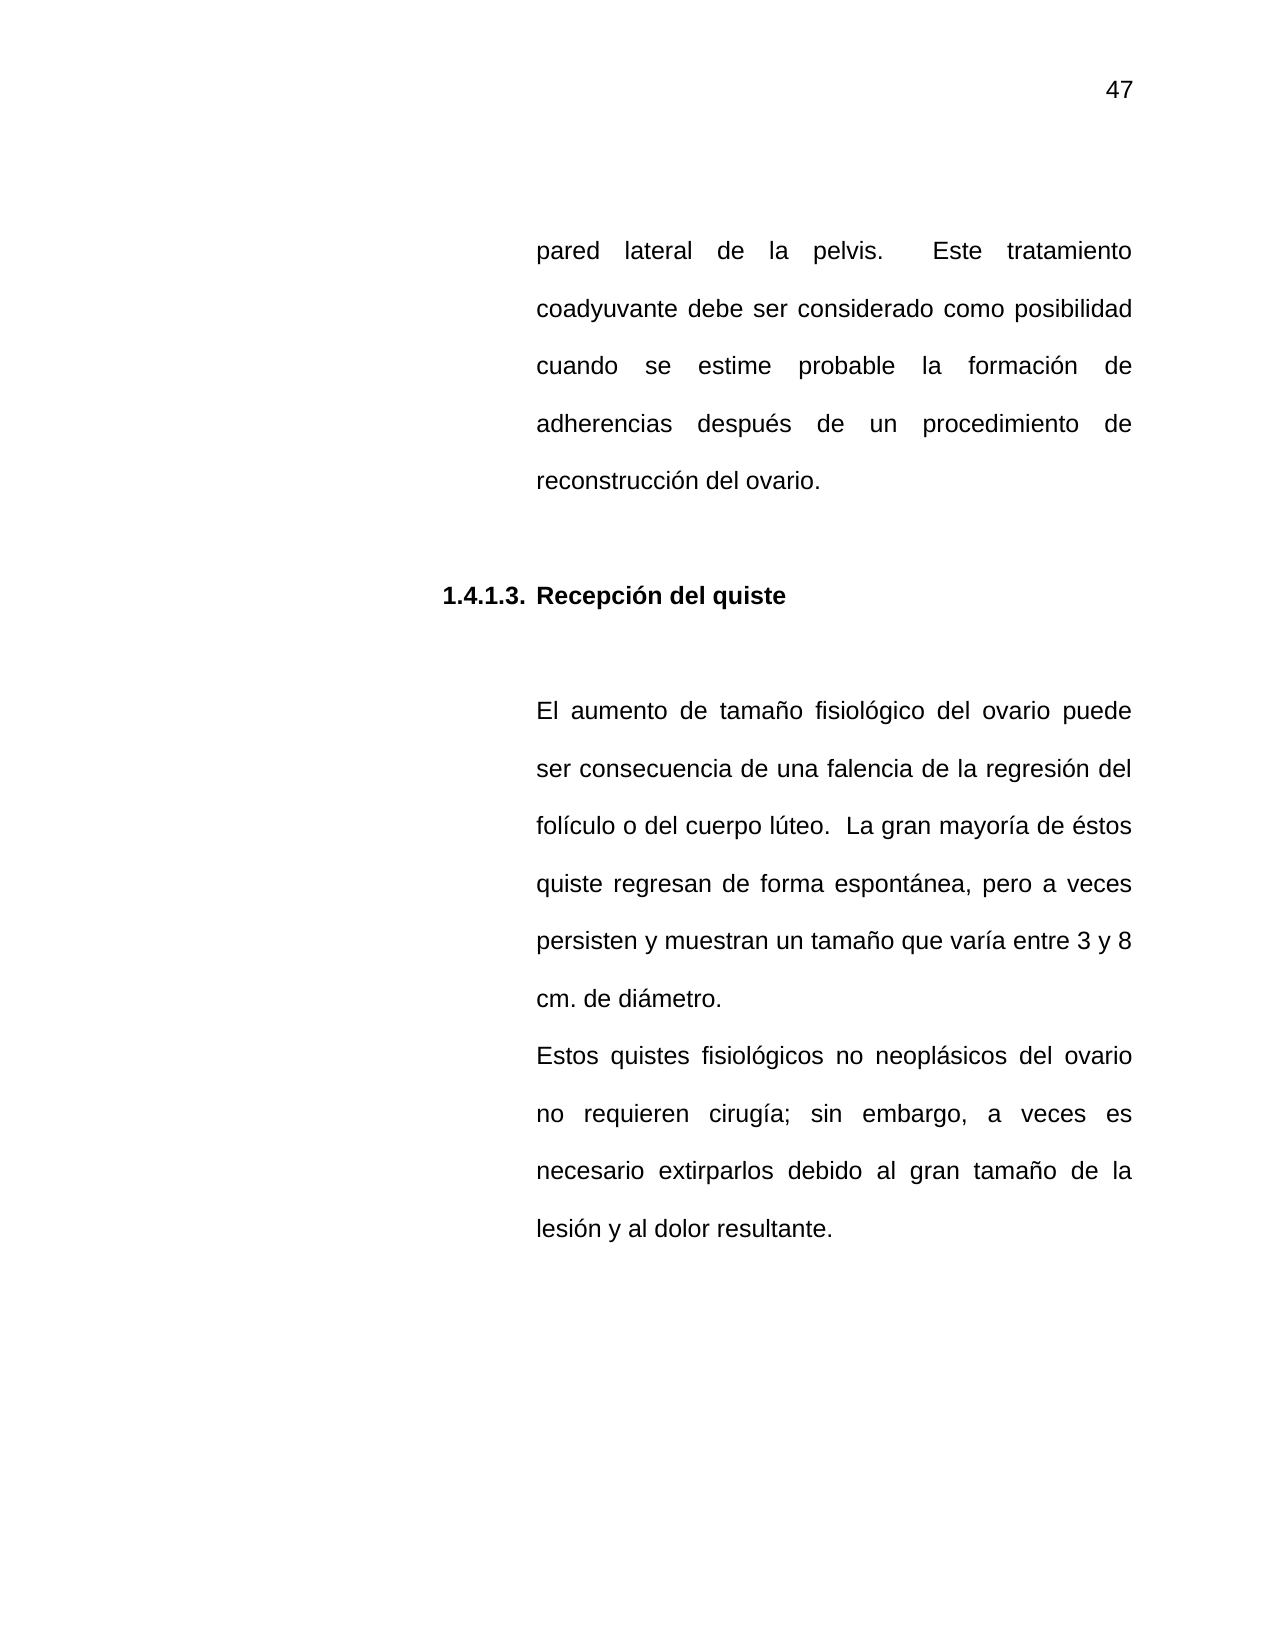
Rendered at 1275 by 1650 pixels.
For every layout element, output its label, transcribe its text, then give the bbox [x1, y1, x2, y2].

text 1.4.1.3. Recepción del quiste [236, 581, 1133, 610]
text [536, 236, 1133, 495]
text El aumento de tamaño fisiológico del ovario puede ser consecuencia de una falencia de la regresión del folículo o del cuerpo lúteo. La gran mayoría de éstos quiste regresan de forma espontánea, pero a veces persisten y muestran un tamaño que varía entre 3 y 8 cm. de diámetro. [536, 696, 1133, 1012]
text Estos quistes fisiológicos no neoplásicos del ovario no requieren cirugía; sin embargo, a veces es necesario extirparlos debido al gran tamaño de la lesión y al dolor resultante. [536, 1041, 1133, 1242]
